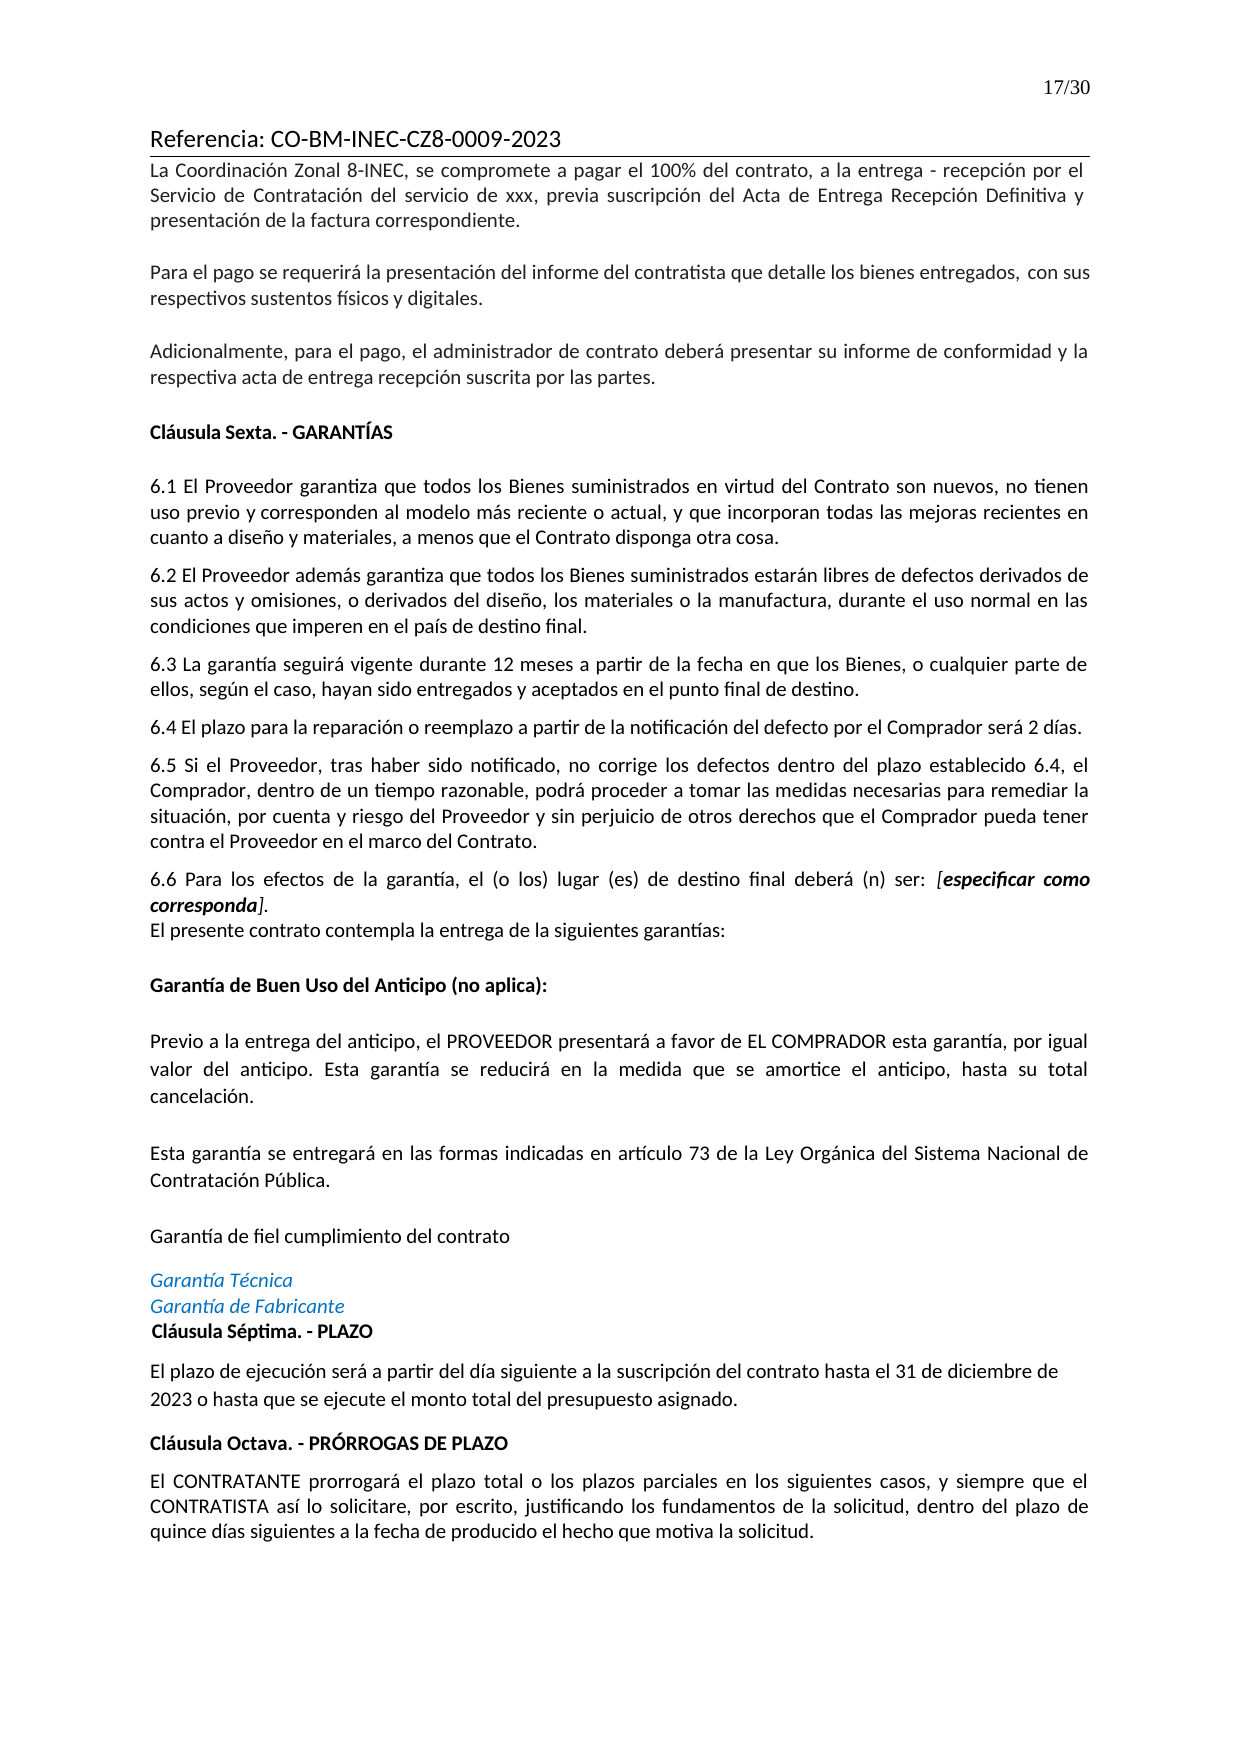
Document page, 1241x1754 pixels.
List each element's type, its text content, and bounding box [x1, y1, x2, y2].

text Cláusula Séptima. - PLAZO [152, 1318, 1086, 1344]
text Cláusula Sexta. - GARANTÍAS [150, 419, 1086, 444]
subtitle 6.4 El plazo para la reparación o reemplazo a partir de la notificación del defecto por el Comprador será 2 días. [150, 714, 1090, 740]
text Garantía de Fabricante [150, 1293, 1090, 1318]
text Para el pago se requerirá la presentación del informe del contratista que detalle los bienes entregados, con sus respectivos sustentos físicos y digitales. [150, 258, 1090, 311]
subtitle 6.2 El Proveedor además garantiza que todos los Bienes suministrados estarán libres de defectos derivados de sus actos y omisiones, o derivados del diseño, los materiales o la manufactura, durante el uso normal en las condiciones que imperen en el país de destino final. [150, 562, 1090, 638]
text Garantía de fiel cumplimiento del contrato [150, 1224, 1090, 1249]
text Cláusula Octava. - PRÓRROGAS DE PLAZO [150, 1430, 1090, 1455]
text Esta garantía se entregará en las formas indicadas en artículo 73 de la Ley Orgánica del Sistema Nacional de Contratación Pública. [150, 1140, 1090, 1192]
subtitle 6.5 Si el Proveedor, tras haber sido notificado, no corrige los defectos dentro del plazo establecido 6.4, el Comprador, dentro de un tiempo razonable, podrá proceder a tomar las medidas necesarias para remediar la situación, por cuenta y riesgo del Proveedor y sin perjuicio de otros derechos que el Comprador pueda tener contra el Proveedor en el marco del Contrato. [150, 752, 1090, 854]
text Garantía Técnica [150, 1268, 1090, 1293]
text La Coordinación Zonal 8-INEC, se compromete a pagar el 100% del contrato, a la entrega - recepción por el Servicio de Contratación del servicio de xxx, previa suscripción del Acta de Entrega Recepción Definitiva y presentación de la factura correspondiente. [150, 157, 1085, 233]
text Previo a la entrega del anticipo, el PROVEEDOR presentará a favor de EL COMPRADOR esta garantía, por igual valor del anticipo. Esta garantía se reducirá en la medida que se amortice el anticipo, hasta su total cancelación. [150, 1028, 1090, 1108]
subtitle 6.3 La garantía seguirá vigente durante 12 meses a partir de la fecha en que los Bienes, o cualquier parte de ellos, según el caso, hayan sido entregados y aceptados en el punto final de destino. [150, 651, 1090, 702]
subtitle 6.1 El Proveedor garantiza que todos los Bienes suministrados en virtud del Contrato son nuevos, no tienen uso previo y corresponden al modelo más reciente o actual, y que incorporan todas las mejoras recientes en cuanto a diseño y materiales, a menos que el Contrato disponga otra cosa. [150, 473, 1090, 550]
text 6.6 Para los efectos de la garantía, el (o los) lugar (es) de destino final deberá (n) ser: [especificar como corresponda]. [150, 866, 1090, 917]
text Adicionalmente, para el pago, el administrador de contrato deberá presentar su informe de conformidad y la respectiva acta de entrega recepción suscrita por las partes. [150, 337, 1090, 390]
text El presente contrato contempla la entrega de la siguientes garantías: [150, 917, 1090, 943]
text El CONTRATANTE prorrogará el plazo total o los plazos parciales en los siguientes casos, y siempre que el CONTRATISTA así lo solicitare, por escrito, justificando los fundamentos de la solicitud, dentro del plazo de quince días siguientes a la fecha de producido el hecho que motiva la solicitud. [150, 1468, 1090, 1544]
text El plazo de ejecución será a partir del día siguiente a la suscripción del contrato hasta el 31 de diciembre de 2023 o hasta que se ejecute el monto total del presupuesto asignado. [150, 1358, 1061, 1411]
text Garantía de Buen Uso del Anticipo (no aplica): [150, 972, 1090, 997]
